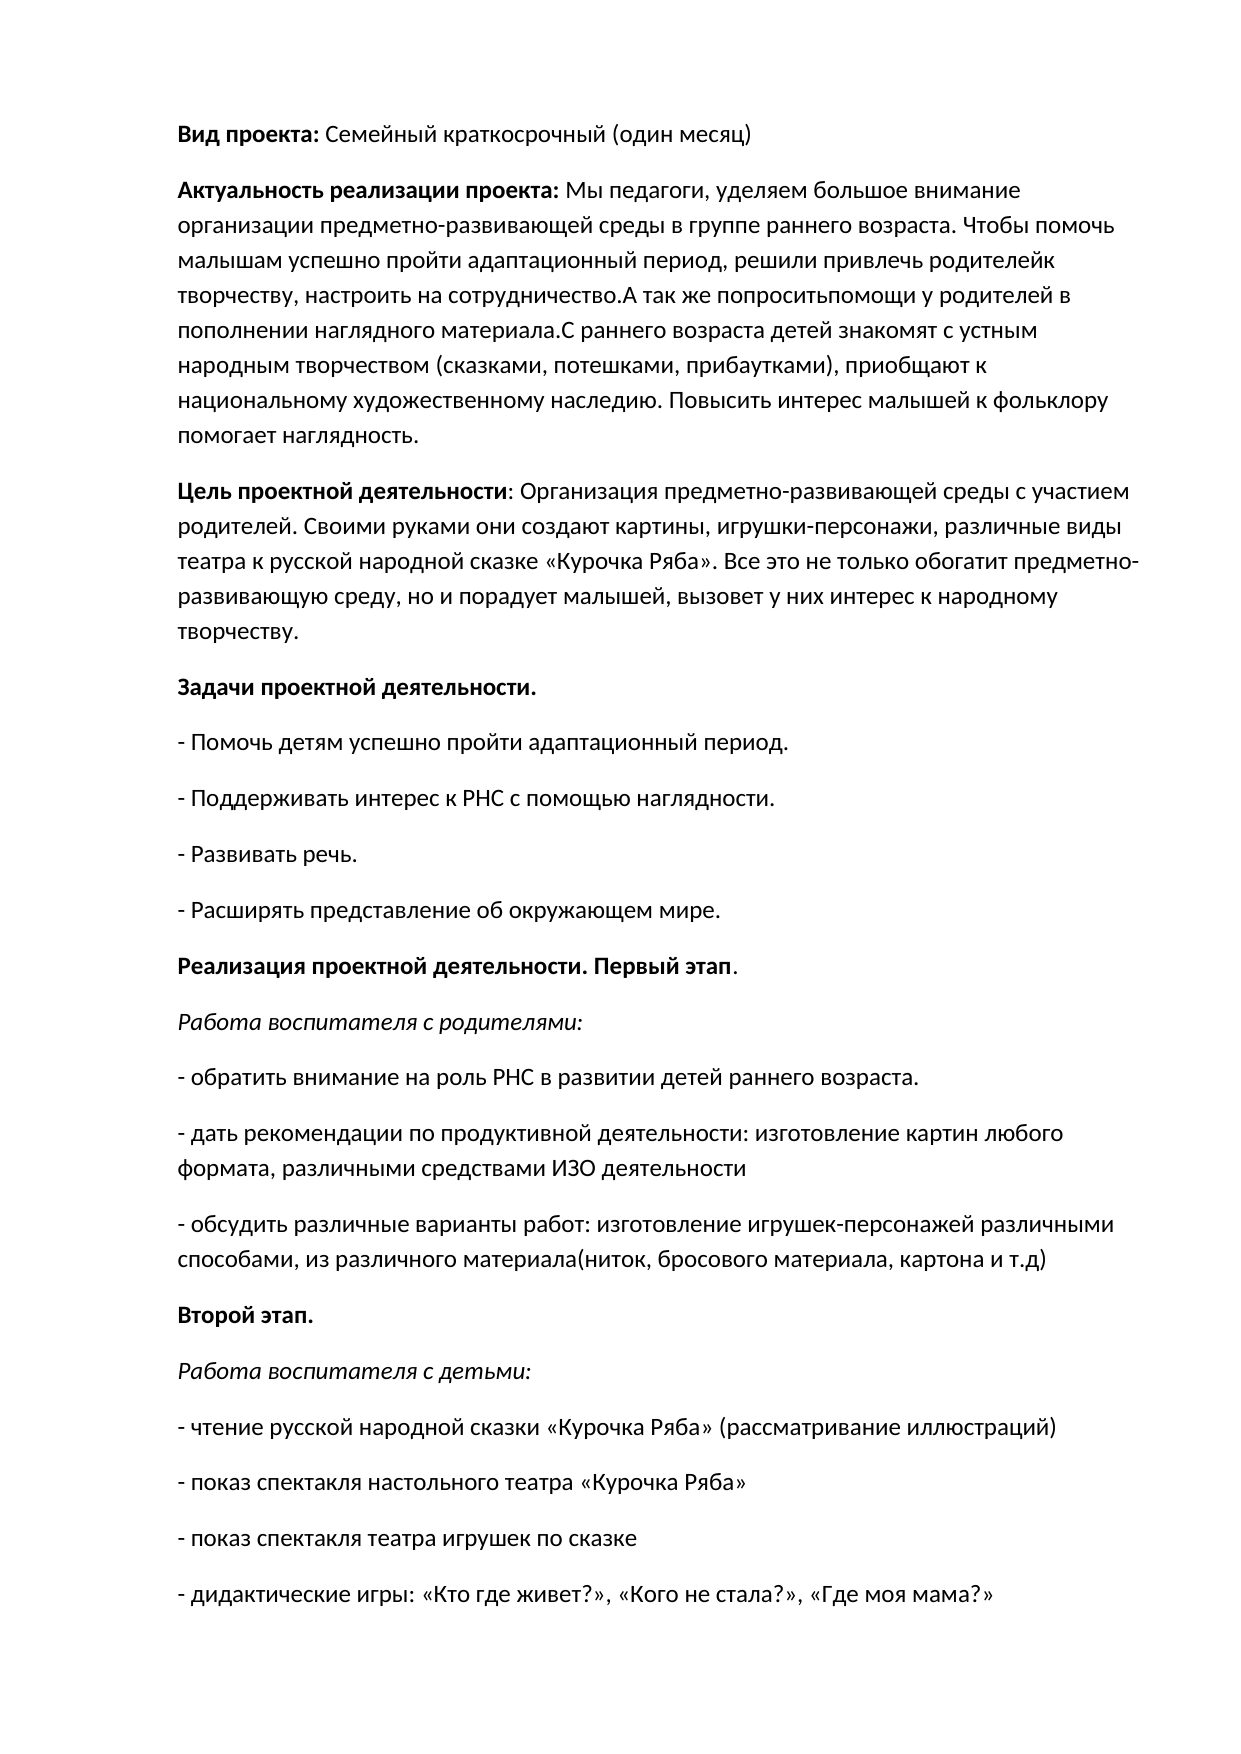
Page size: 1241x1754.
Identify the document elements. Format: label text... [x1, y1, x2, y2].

text Второй этап. [177, 1299, 1152, 1329]
text - обратить внимание на роль РНС в развитии детей раннего возраста. [177, 1061, 1152, 1092]
text Реализация проектной деятельности. Первый этап. [177, 950, 1152, 980]
text - Помочь детям успешно пройти адаптационный период. [177, 726, 1152, 757]
text Работа воспитателя с детьми: [177, 1355, 1152, 1385]
text - обсудить различные варианты работ: изготовление игрушек-персонажей различными способами, из различного материала(ниток, бросового материала, картона и т.д) [177, 1208, 1152, 1274]
text - дать рекомендации по продуктивной деятельности: изготовление картин любого формата, различными средствами ИЗО деятельности [177, 1117, 1152, 1183]
text - Поддерживать интерес к РНС с помощью наглядности. [177, 782, 1152, 813]
text - чтение русской народной сказки «Курочка Ряба» (рассматривание иллюстраций) [177, 1411, 1152, 1441]
text Задачи проектной деятельности. [177, 671, 1152, 701]
text - Расширять представление об окружающем мире. [177, 894, 1152, 924]
text Актуальность реализации проекта: Мы педагоги, уделяем большое внимание организации предметно-развивающей среды в группе раннего возраста. Чтобы помочь малышам успешно пройти адаптационный период, решили привлечь родителейк творчеству, настроить на сотрудничество.А так же попроситьпомощи у родителей в пополнении наглядного материала.С раннего возраста детей знакомят с устным народным творчеством (сказками, потешками, прибаутками), приобщают к национальному художественному наследию. Повысить интерес малышей к фольклору помогает наглядность. [177, 174, 1152, 449]
text Вид проекта: Семейный краткосрочный (один месяц) [177, 118, 1152, 149]
text - показ спектакля настольного театра «Курочка Ряба» [177, 1466, 1152, 1497]
text - Развивать речь. [177, 838, 1152, 869]
text Цель проектной деятельности: Организация предметно-развивающей среды с участием родителей. Своими руками они создают картины, игрушки-персонажи, различные виды театра к русской народной сказке «Курочка Ряба». Все это не только обогатит предметно-развивающую среду, но и порадует малышей, вызовет у них интерес к народному творчеству. [177, 475, 1152, 645]
text - дидактические игры: «Кто где живет?», «Кого не стала?», «Где моя мама?» [177, 1578, 1152, 1609]
text Работа воспитателя с родителями: [177, 1006, 1152, 1036]
text - показ спектакля театра игрушек по сказке [177, 1522, 1152, 1553]
